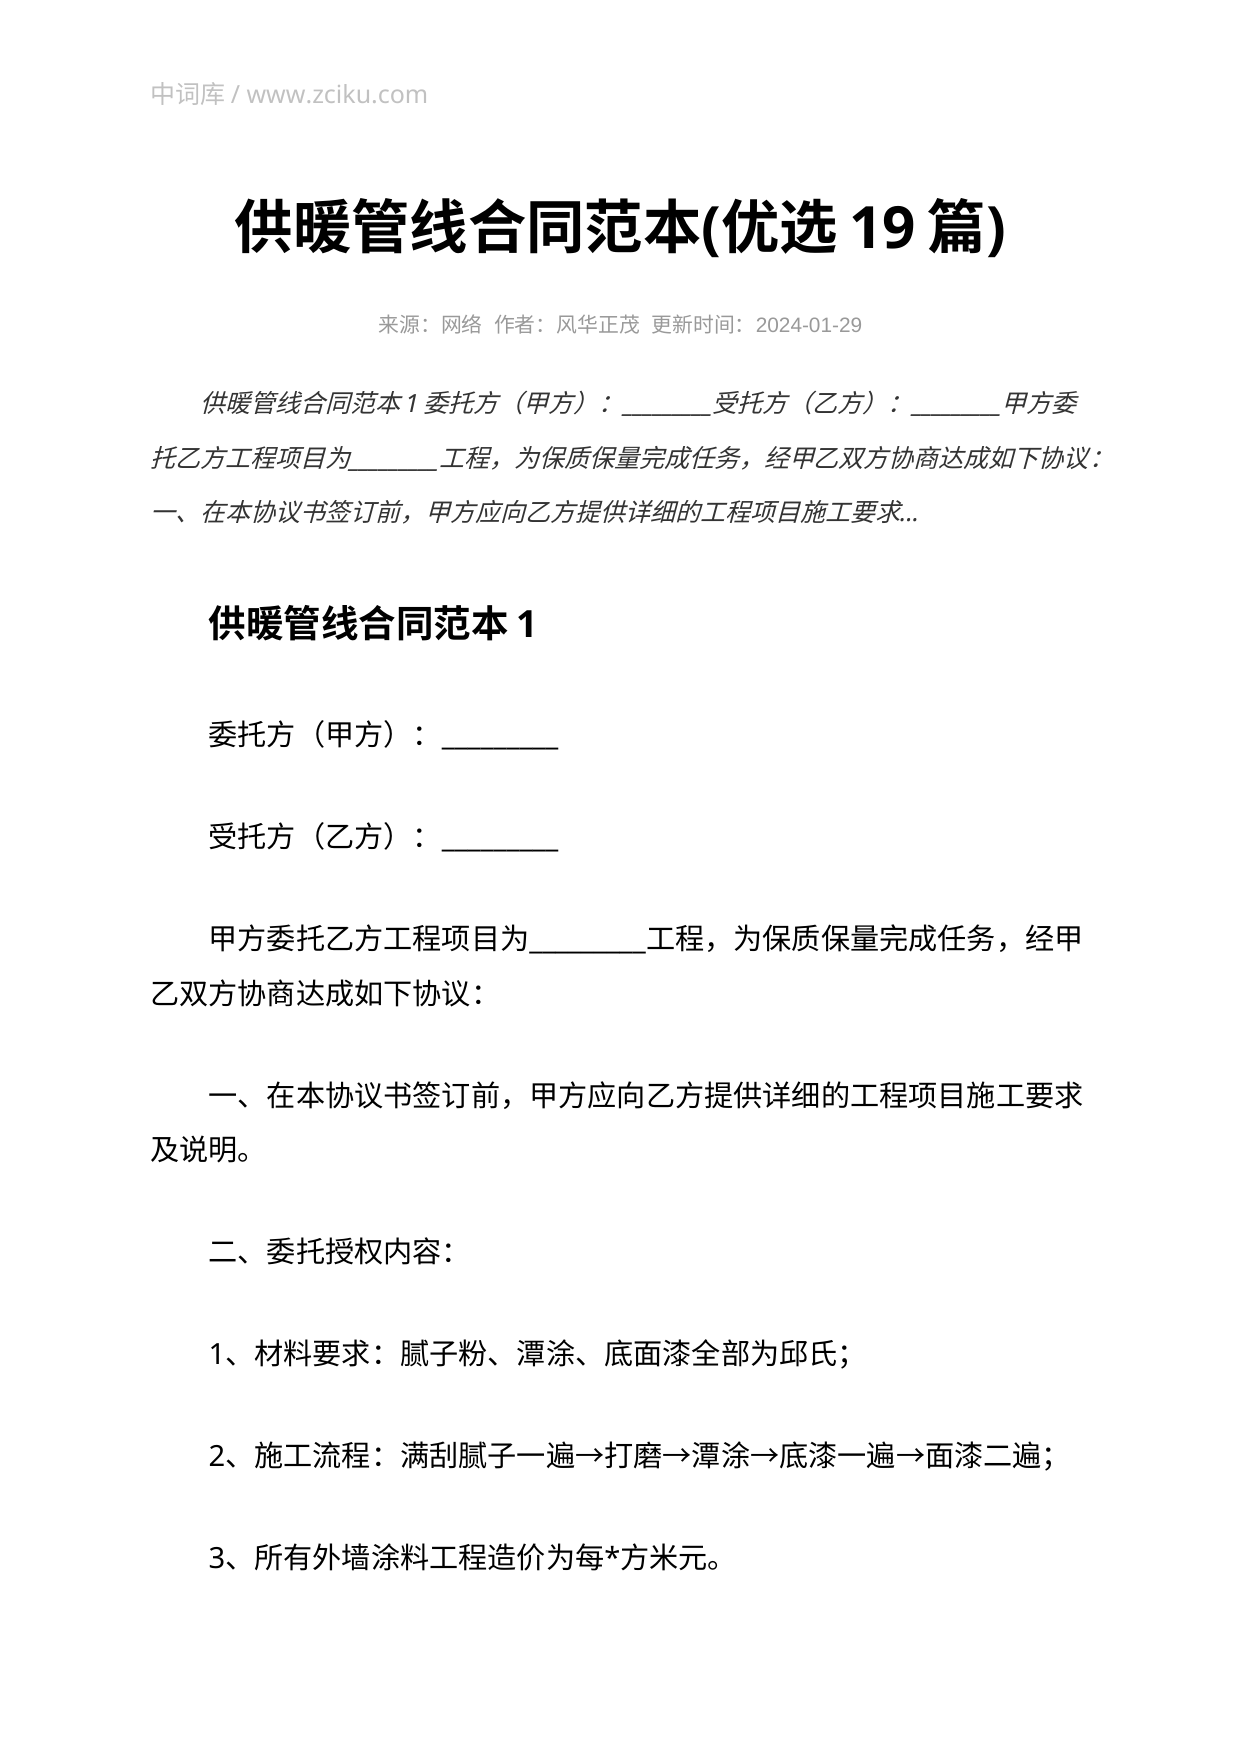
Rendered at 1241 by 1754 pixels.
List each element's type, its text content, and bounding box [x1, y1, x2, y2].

subtitle 供暖管线合同范本(优选19篇) [150, 181, 1090, 266]
text 2、施工流程：满刮腻子一遍→打磨→潭涂→底漆一遍→面漆二遍； [150, 1432, 1090, 1475]
text 二、委托授权内容： [150, 1229, 1090, 1271]
text 一、在本协议书签订前，甲方应向乙方提供详细的工程项目施工要求及说明。 [150, 1072, 1090, 1169]
text 1、材料要求：腻子粉、潭涂、底面漆全部为邱氏； [150, 1331, 1090, 1373]
text 甲方委托乙方工程项目为_________工程，为保质保量完成任务，经甲乙双方协商达成如下协议： [150, 915, 1090, 1013]
text 供暖管线合同范本1 [150, 594, 1090, 648]
text 受托方（乙方）：_________ [150, 813, 1090, 856]
text 委托方（甲方）：_________ [150, 711, 1090, 754]
text 供暖管线合同范本1委托方（甲方）：_________受托方（乙方）：_________甲方委托乙方工程项目为_________工程，为保质保量完成任务，经甲乙双方协商达成如下协议：一、在本协议书签订前，甲方应向乙方提供详细的工程项目施工要求... [150, 384, 1090, 529]
text 来源：网络 作者：风华正茂 更新时间：2024-01-29 [150, 313, 1090, 337]
text 3、所有外墙涂料工程造价为每*方米元。 [150, 1534, 1090, 1577]
